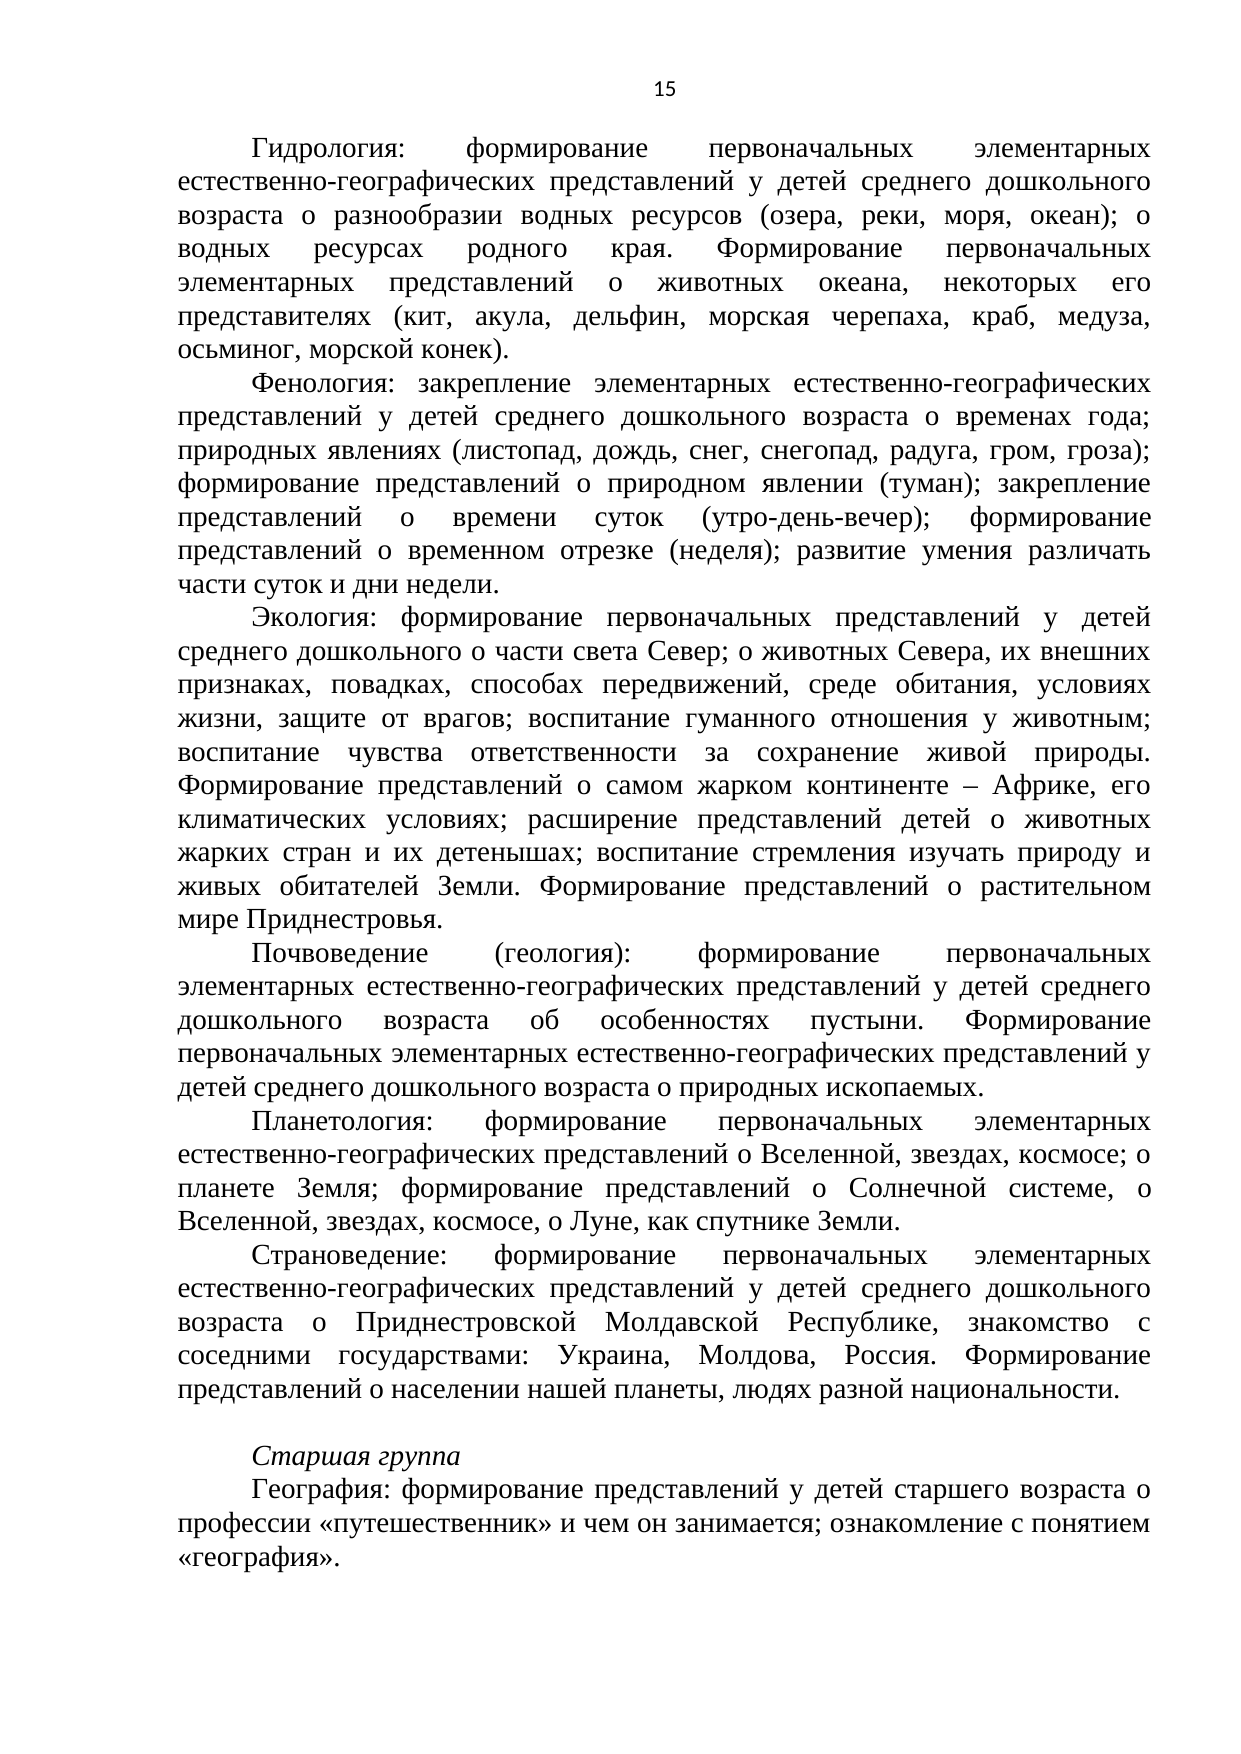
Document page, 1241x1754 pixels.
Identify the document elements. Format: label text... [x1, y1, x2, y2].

text Планетология: формирование первоначальных элементарных естественно-географических представлений о Вселенной, звездах, космосе; о планете Земля; формирование представлений о Солнечной системе, о Вселенной, звездах, космосе, о Луне, как спутнике Земли. [177, 1103, 1152, 1237]
text Гидрология: формирование первоначальных элементарных естественно-географических представлений у детей среднего дошкольного возраста о разнообразии водных ресурсов (озера, реки, моря, океан); о водных ресурсах родного края. Формирование первоначальных элементарных представлений о животных океана, некоторых его представителях (кит, акула, дельфин, морская черепаха, краб, медуза, осьминог, морской конек). [177, 130, 1152, 365]
text Страноведение: формирование первоначальных элементарных естественно-географических представлений у детей среднего дошкольного возраста о Приднестровской Молдавской Республике, знакомство с соседними государствами: Украина, Молдова, Россия. Формирование представлений о населении нашей планеты, людях разной национальности. [177, 1237, 1152, 1404]
text Фенология: закрепление элементарных естественно-географических представлений у детей среднего дошкольного возраста о временах года; природных явлениях (листопад, дождь, снег, снегопад, радуга, гром, гроза); формирование представлений о природном явлении (туман); закрепление представлений о времени суток (утро-день-вечер); формирование представлений о временном отрезке (неделя); развитие умения различать части суток и дни недели. [177, 365, 1152, 599]
text Почвоведение (геология): формирование первоначальных элементарных естественно-географических представлений у детей среднего дошкольного возраста об особенностях пустыни. Формирование первоначальных элементарных естественно-географических представлений у детей среднего дошкольного возраста о природных ископаемых. [177, 935, 1152, 1103]
text Старшая группа [177, 1438, 1152, 1472]
text Экология: формирование первоначальных представлений у детей среднего дошкольного о части света Север; о животных Севера, их внешних признаках, повадках, способах передвижений, среде обитания, условиях жизни, защите от врагов; воспитание гуманного отношения у животным; воспитание чувства ответственности за сохранение живой природы. Формирование представлений о самом жарком континенте – Африке, его климатических условиях; расширение представлений детей о животных жарких стран и их детенышах; воспитание стремления изучать природу и живых обитателей Земли. Формирование представлений о растительном мире Приднестровья. [177, 599, 1152, 935]
text География: формирование представлений у детей старшего возраста о профессии «путешественник» и чем он занимается; ознакомление с понятием «география». [177, 1472, 1152, 1572]
